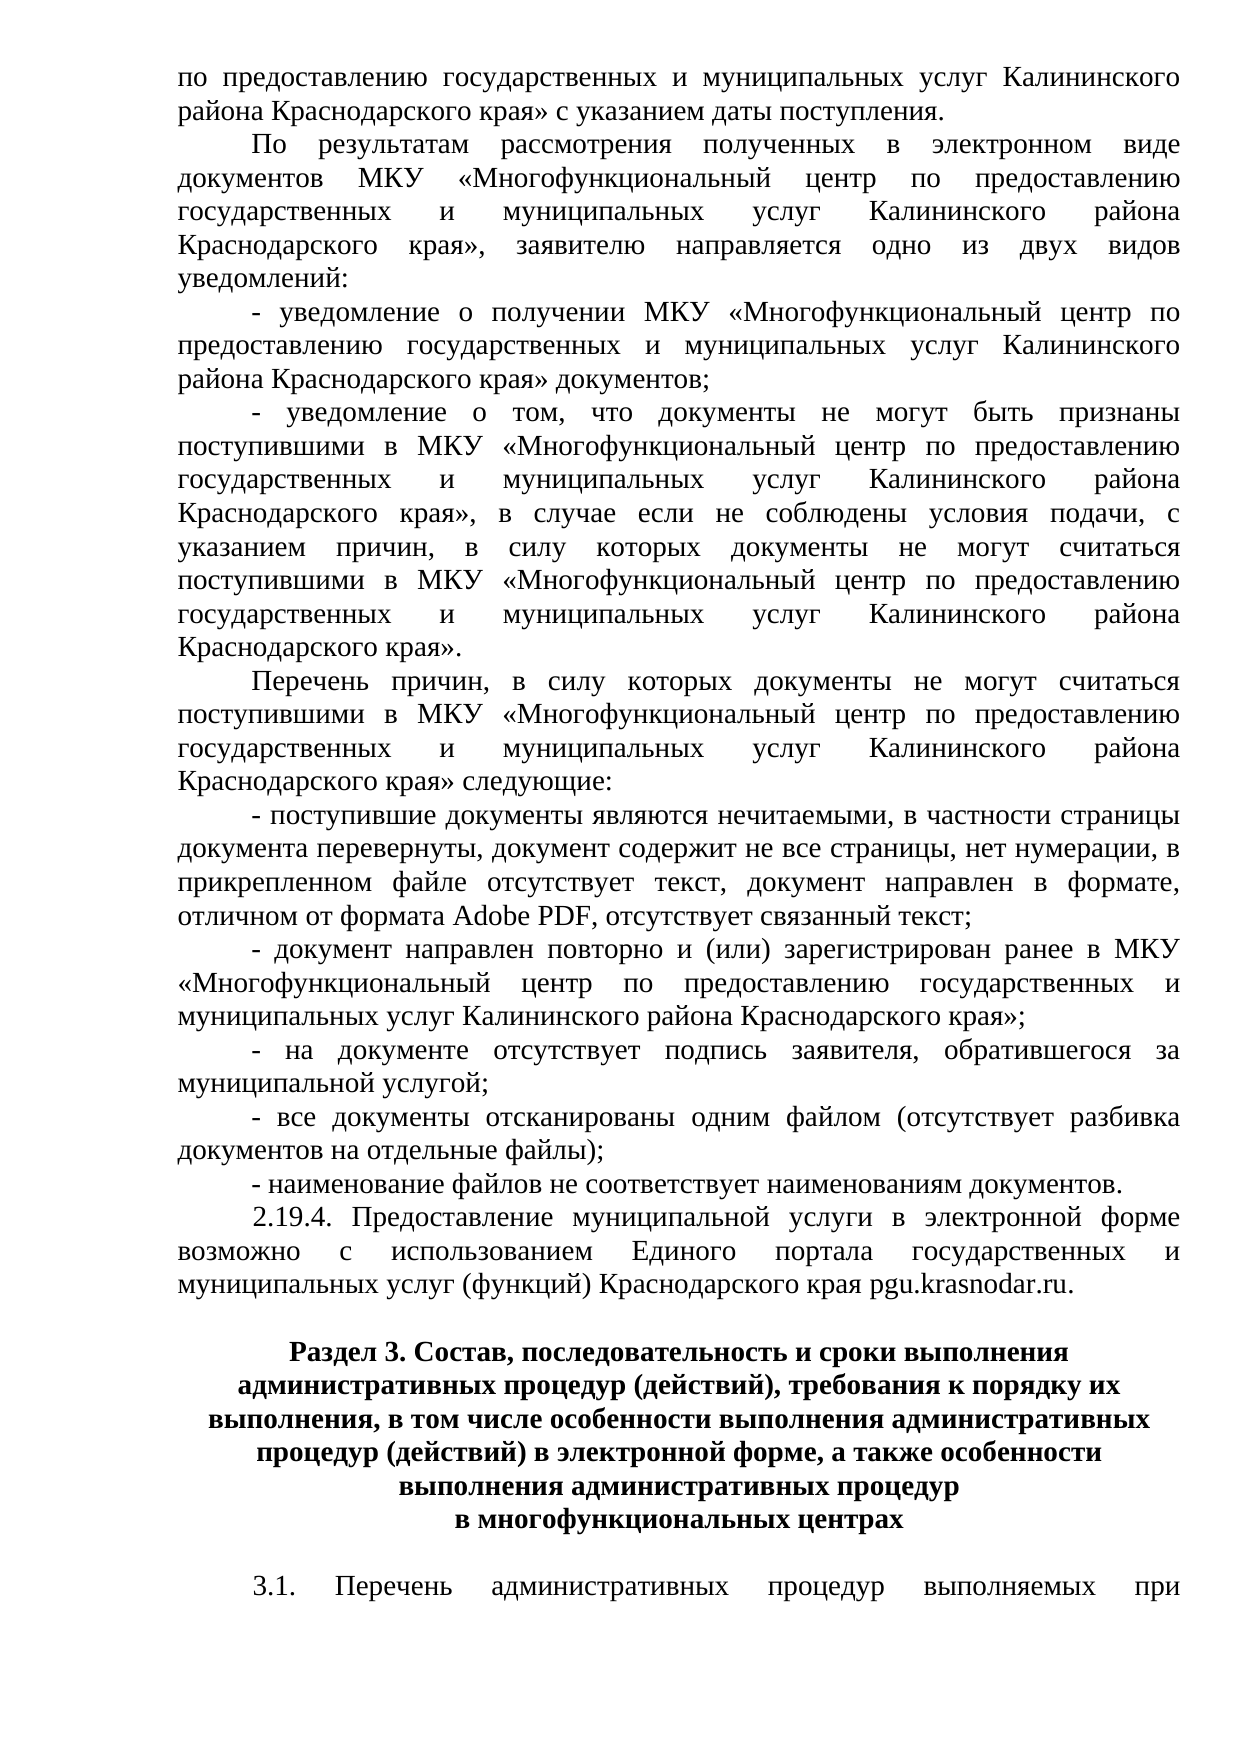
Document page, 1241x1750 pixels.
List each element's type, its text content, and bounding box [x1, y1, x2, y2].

list - документ направлен повторно и (или) зарегистрирован ранее в МКУ «Многофункциональный центр по предоставлению государственных и муниципальных услуг Калининского района Краснодарского края»; [177, 931, 1181, 1032]
list - все документы отсканированы одним файлом (отсутствует разбивка документов на отдельные файлы); [177, 1099, 1181, 1166]
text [177, 1568, 1181, 1602]
list - поступившие документы являются нечитаемыми, в частности страницы документа перевернуты, документ содержит не все страницы, нет нумерации, в прикрепленном файле отсутствует текст, документ направлен в формате, отличном от формата Adobe PDF, отсутствует связанный текст; [177, 797, 1181, 931]
list Перечень причин, в силу которых документы не могут считаться поступившими в МКУ «Многофункциональный центр по предоставлению государственных и муниципальных услуг Калининского района Краснодарского края» следующие: [177, 663, 1181, 797]
list - уведомление о получении МКУ «Многофункциональный центр по предоставлению государственных и муниципальных услуг Калининского района Краснодарского края» документов; [177, 294, 1181, 394]
text Раздел 3. Состав, последовательность и сроки выполнения административных процедур (действий), требования к порядку их выполнения, в том числе особенности выполнения административных процедур (действий) в электронной форме, а также особенности выполнения административных процедур [177, 1334, 1181, 1501]
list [177, 59, 1181, 126]
text 2.19.4. Предоставление муниципальной услуги в электронной форме возможно с использованием Единого портала государственных и муниципальных услуг (функций) Краснодарского края pgu.krasnodar.ru. [177, 1199, 1181, 1300]
list - наименование файлов не соответствует наименованиям документов. [177, 1166, 1181, 1199]
text в многофункциональных центрах [177, 1501, 1181, 1535]
list По результатам рассмотрения полученных в электронном виде документов МКУ «Многофункциональный центр по предоставлению государственных и муниципальных услуг Калининского района Краснодарского края», заявителю направляется одно из двух видов уведомлений: [177, 126, 1181, 294]
list - уведомление о том, что документы не могут быть признаны поступившими в МКУ «Многофункциональный центр по предоставлению государственных и муниципальных услуг Калининского района Краснодарского края», в случае если не соблюдены условия подачи, с указанием причин, в силу которых документы не могут считаться поступившими в МКУ «Многофункциональный центр по предоставлению государственных и муниципальных услуг Калининского района Краснодарского края». [177, 394, 1181, 663]
list - на документе отсутствует подпись заявителя, обратившегося за муниципальной услугой; [177, 1032, 1181, 1099]
